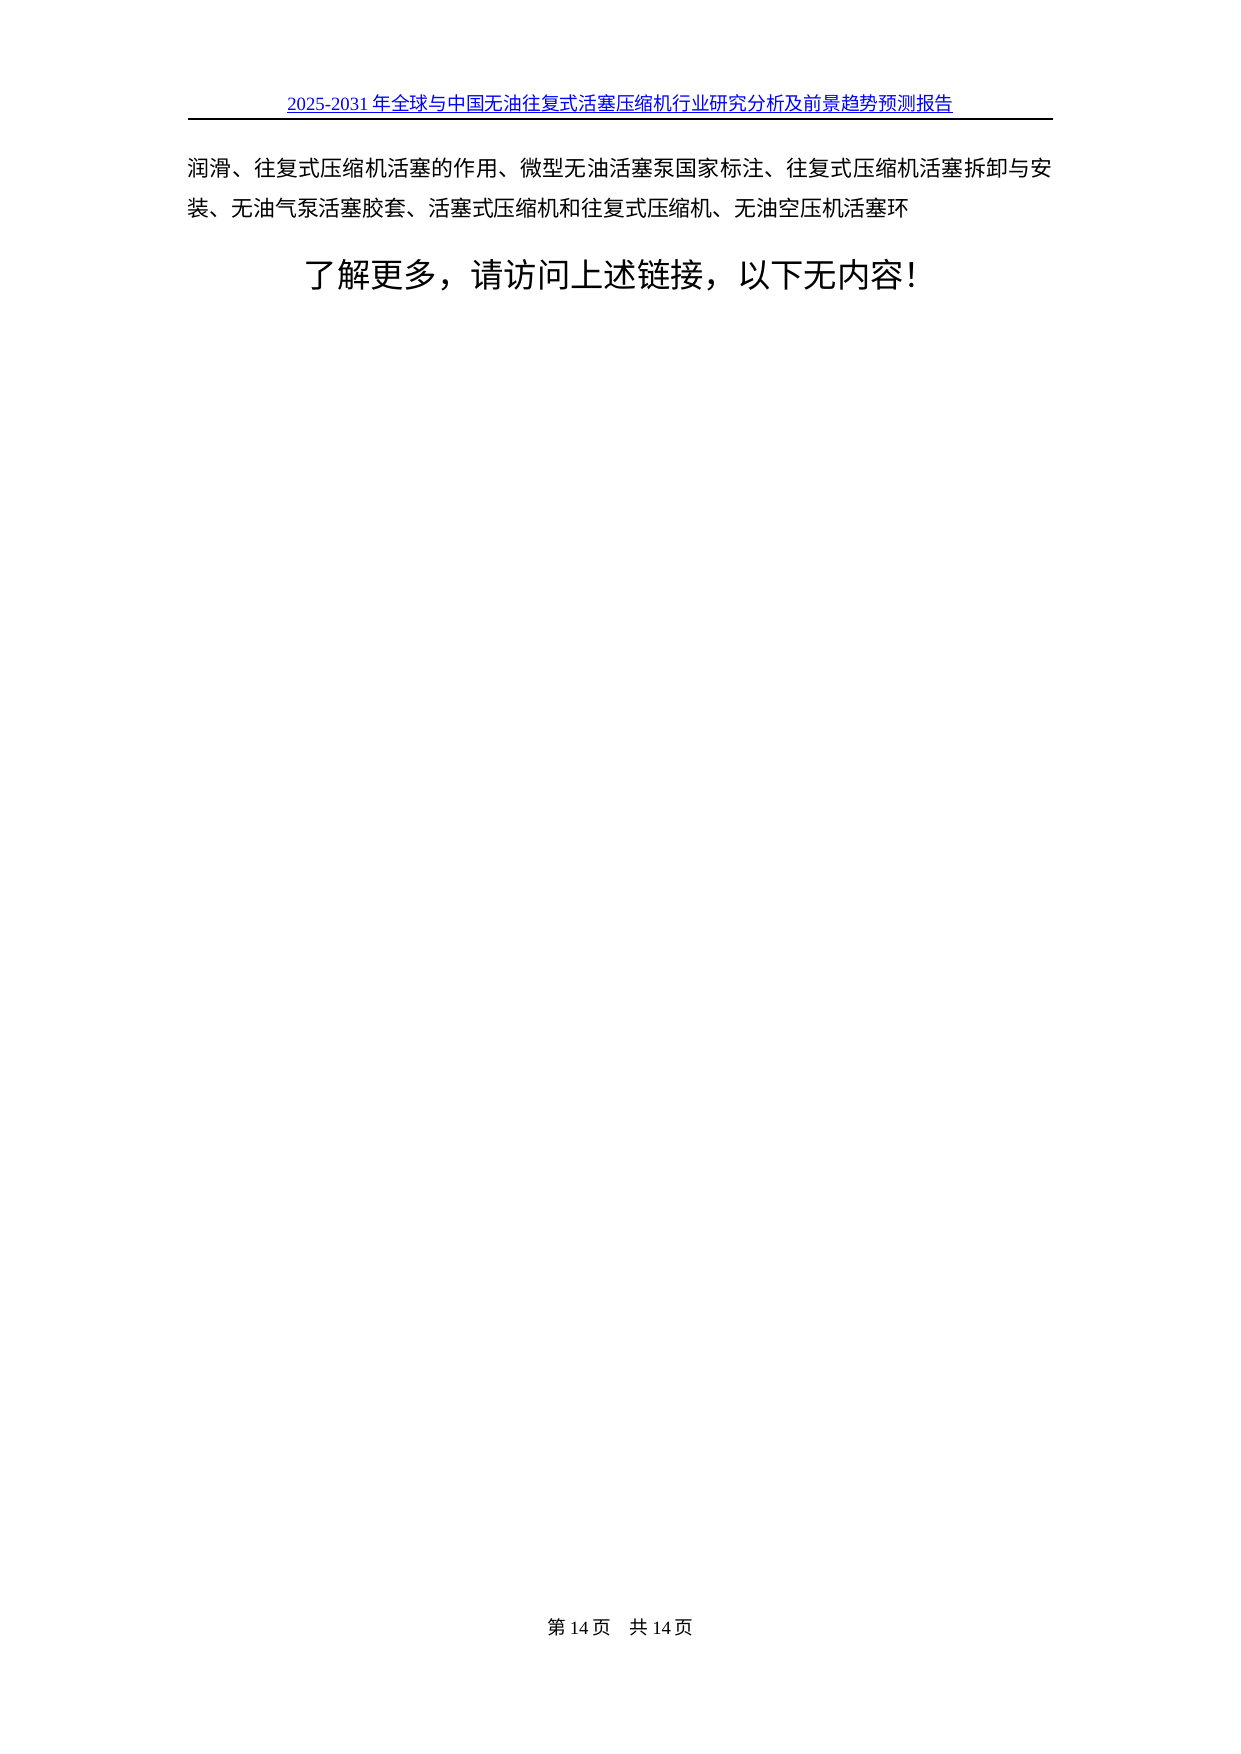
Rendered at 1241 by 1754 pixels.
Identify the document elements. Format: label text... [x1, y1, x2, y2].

title 了解更多，请访问上述链接，以下无内容！ [187, 241, 1053, 306]
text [187, 150, 1053, 223]
